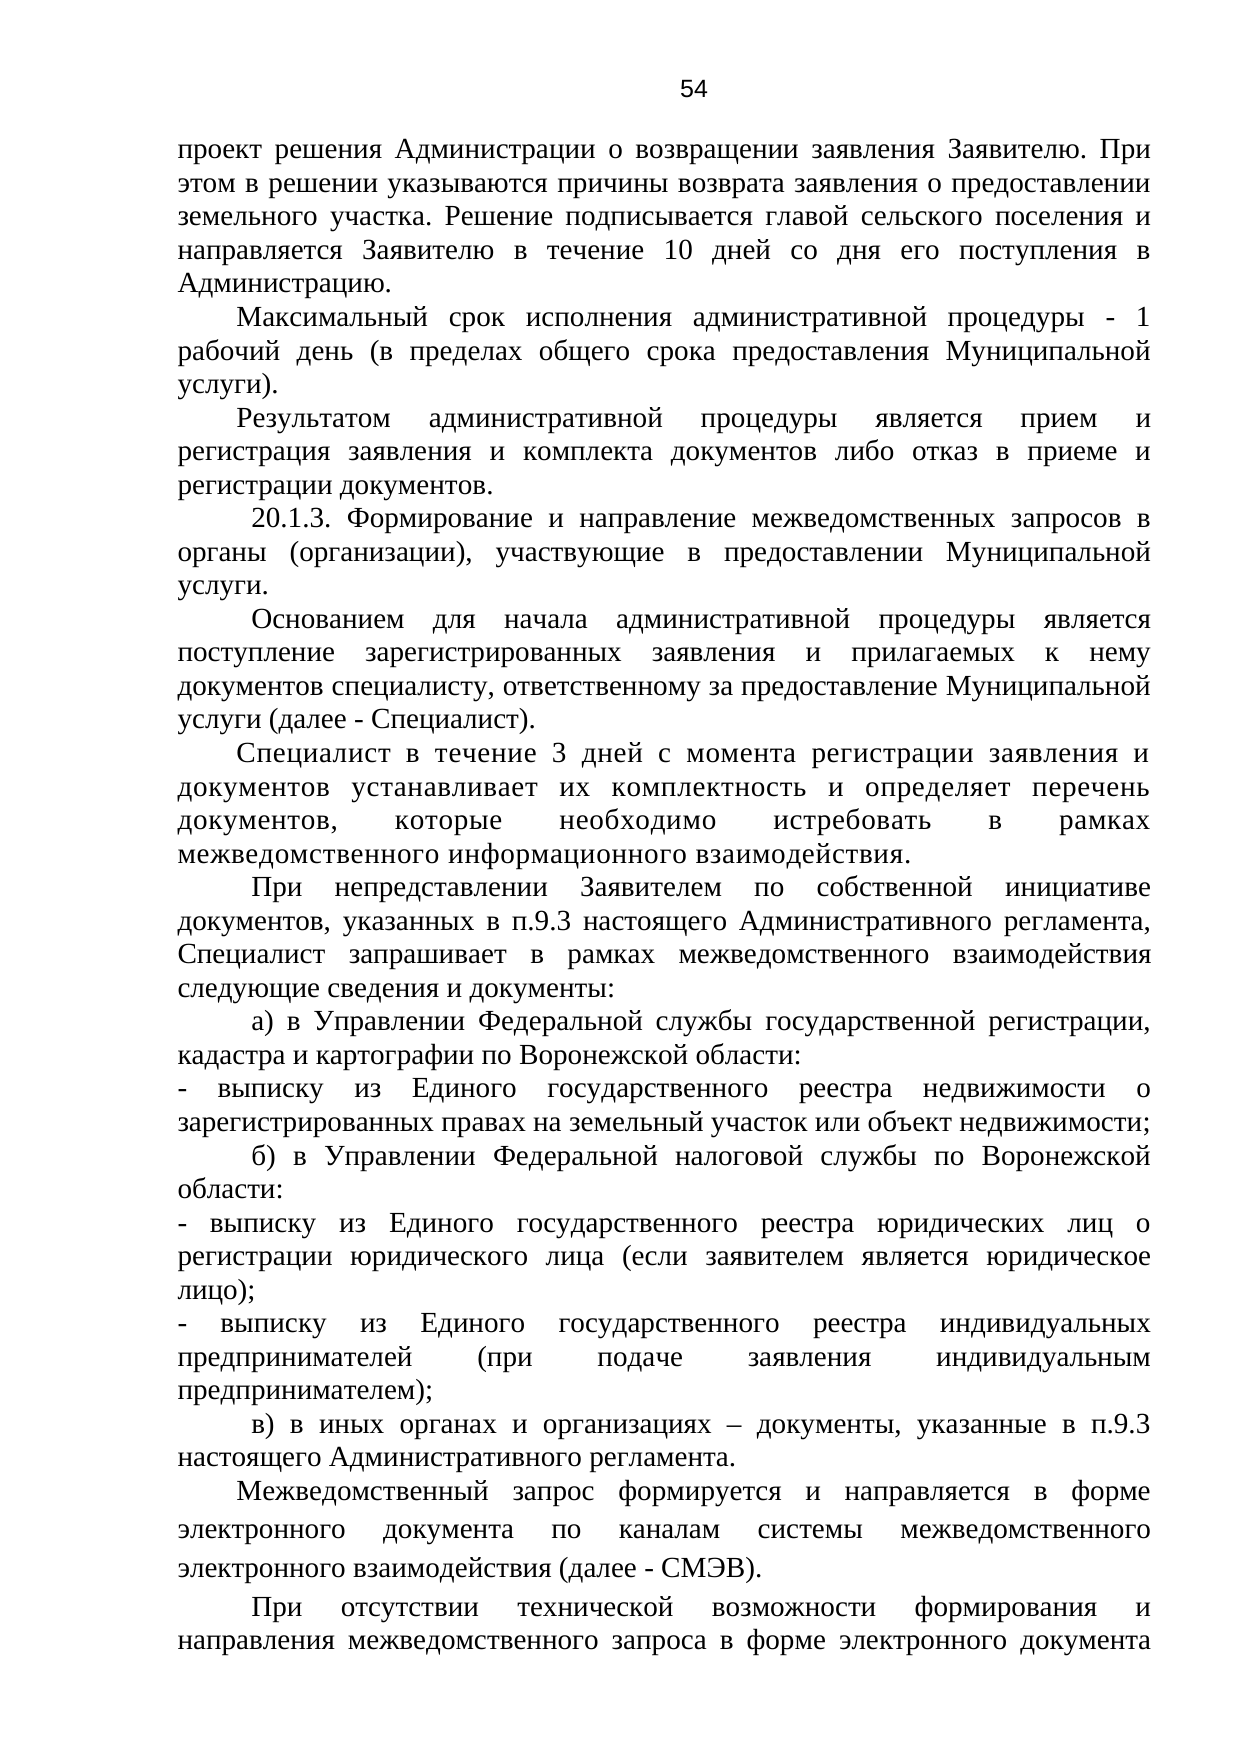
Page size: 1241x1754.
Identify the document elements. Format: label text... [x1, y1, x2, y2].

text Основанием для начала административной процедуры является поступление зарегистрированных заявления и прилагаемых к нему документов специалисту, ответственному за предоставление Муниципальной услуги (далее - Специалист). [177, 601, 1152, 735]
text - выписку из Единого государственного реестра юридических лиц о регистрации юридического лица (если заявителем является юридическое лицо); [177, 1205, 1152, 1305]
text б) в Управлении Федеральной налоговой службы по Воронежской области: [177, 1138, 1152, 1205]
text Максимальный срок исполнения административной процедуры - 1 рабочий день (в пределах общего срока предоставления Муниципальной услуги). [177, 299, 1152, 400]
text а) в Управлении Федеральной службы государственной регистрации, кадастра и картографии по Воронежской области: [177, 1003, 1152, 1071]
text Результатом административной процедуры является прием и регистрация заявления и комплекта документов либо отказ в приеме и регистрации документов. [177, 400, 1152, 500]
list Межведомственный запрос формируется и направляется в форме электронного документа по каналам системы межведомственного электронного взаимодействия (далее - СМЭВ). [177, 1473, 1152, 1584]
text в) в иных органах и организациях – документы, указанные в п.9.3 настоящего Административного регламента. [177, 1406, 1152, 1473]
text 20.1.3. Формирование и направление межведомственных запросов в органы (организации), участвующие в предоставлении Муниципальной услуги. [177, 500, 1152, 601]
text - выписку из Единого государственного реестра индивидуальных предпринимателей (при подаче заявления индивидуальным предпринимателем); [177, 1305, 1152, 1406]
text Специалист в течение 3 дней с момента регистрации заявления и документов устанавливает их комплектность и определяет перечень документов, которые необходимо истребовать в рамках межведомственного информационного взаимодействия. [177, 735, 1152, 869]
text При непредставлении Заявителем по собственной инициативе документов, указанных в п.9.3 настоящего Административного регламента, Специалист запрашивает в рамках межведомственного взаимодействия следующие сведения и документы: [177, 869, 1152, 1003]
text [177, 131, 1152, 299]
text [177, 1589, 1152, 1656]
text - выписку из Единого государственного реестра недвижимости о зарегистрированных правах на земельный участок или объект недвижимости; [177, 1071, 1152, 1138]
